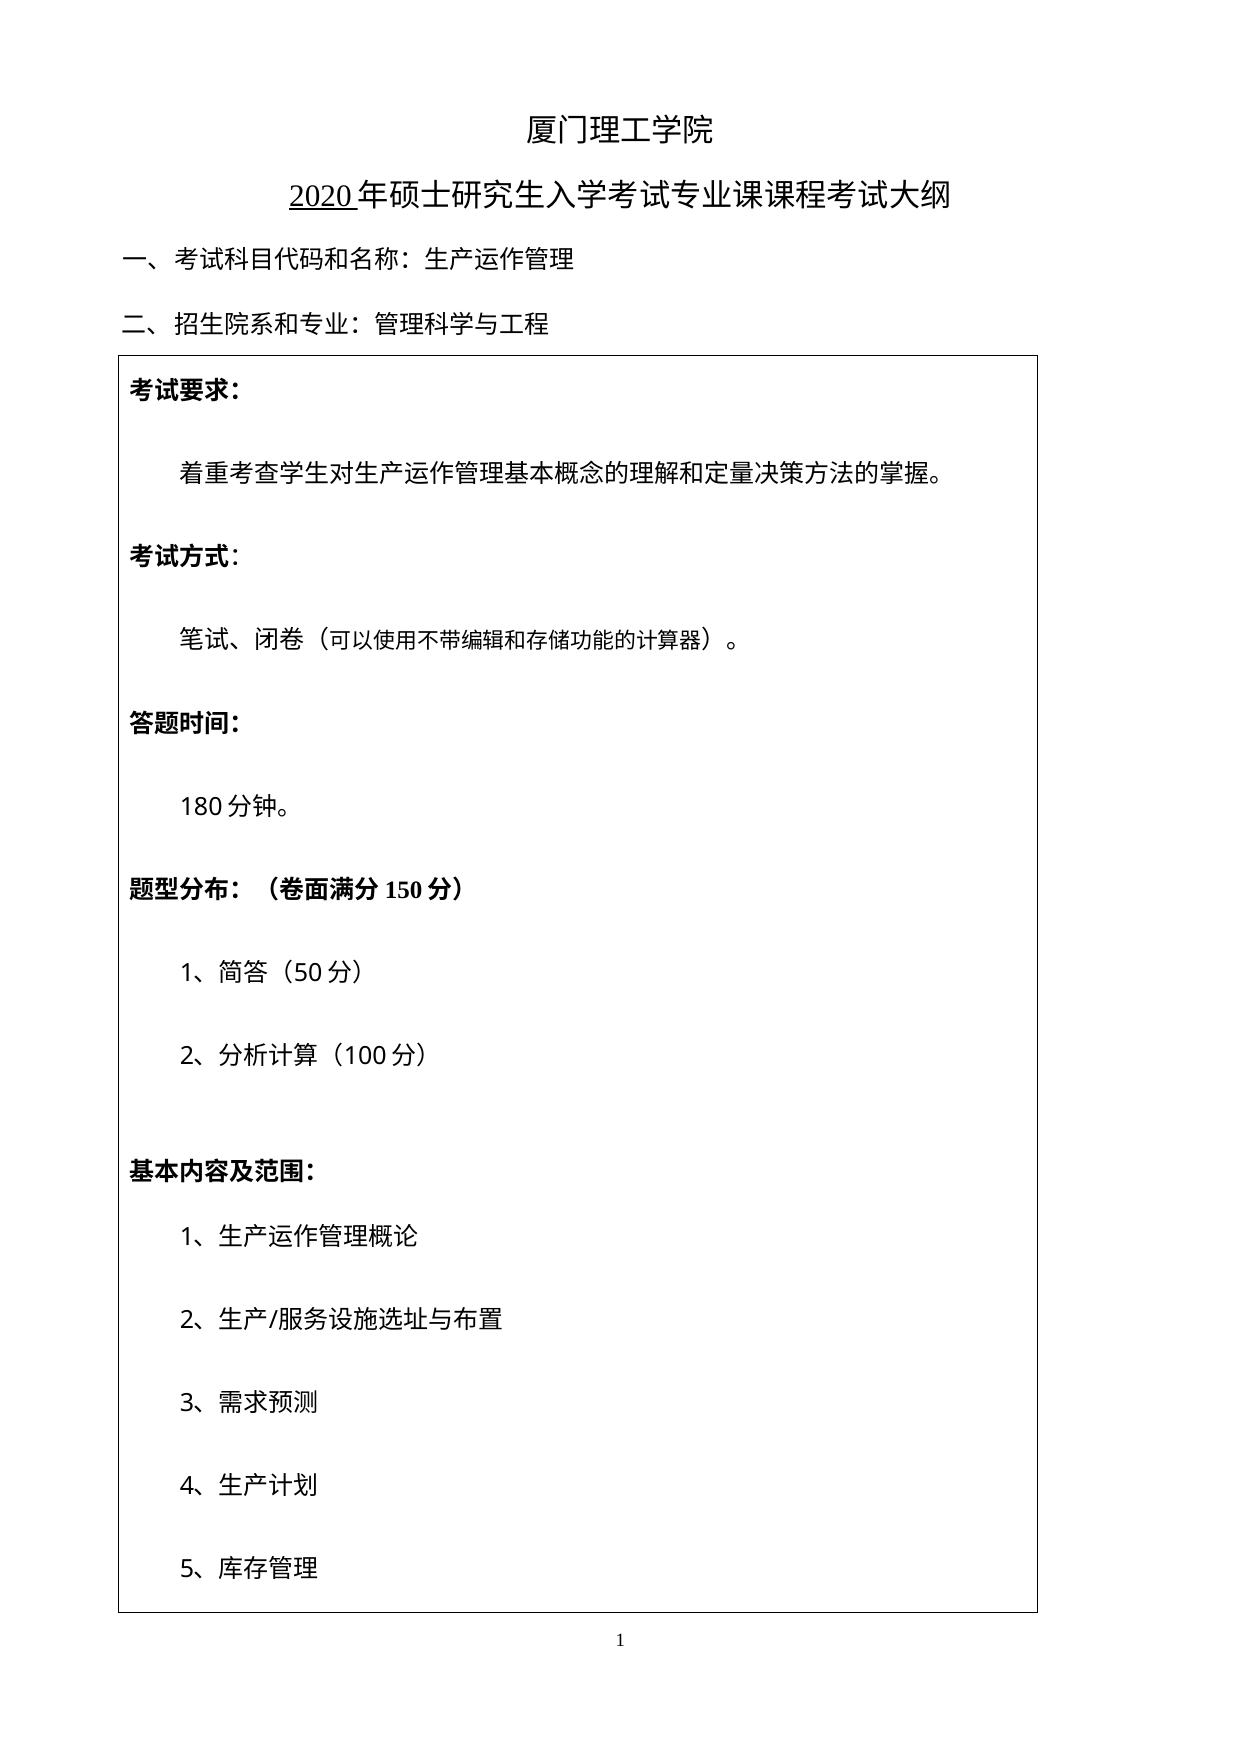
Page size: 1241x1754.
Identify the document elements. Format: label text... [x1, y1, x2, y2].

list 招生院系和专业：管理科学与工程 [121, 290, 1122, 355]
text 2020年硕士研究生入学考试专业课课程考试大纲 [118, 160, 1122, 225]
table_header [119, 356, 1037, 1612]
text 厦门理工学院 [118, 95, 1122, 160]
list 考试科目代码和名称：生产运作管理 [123, 225, 1122, 290]
